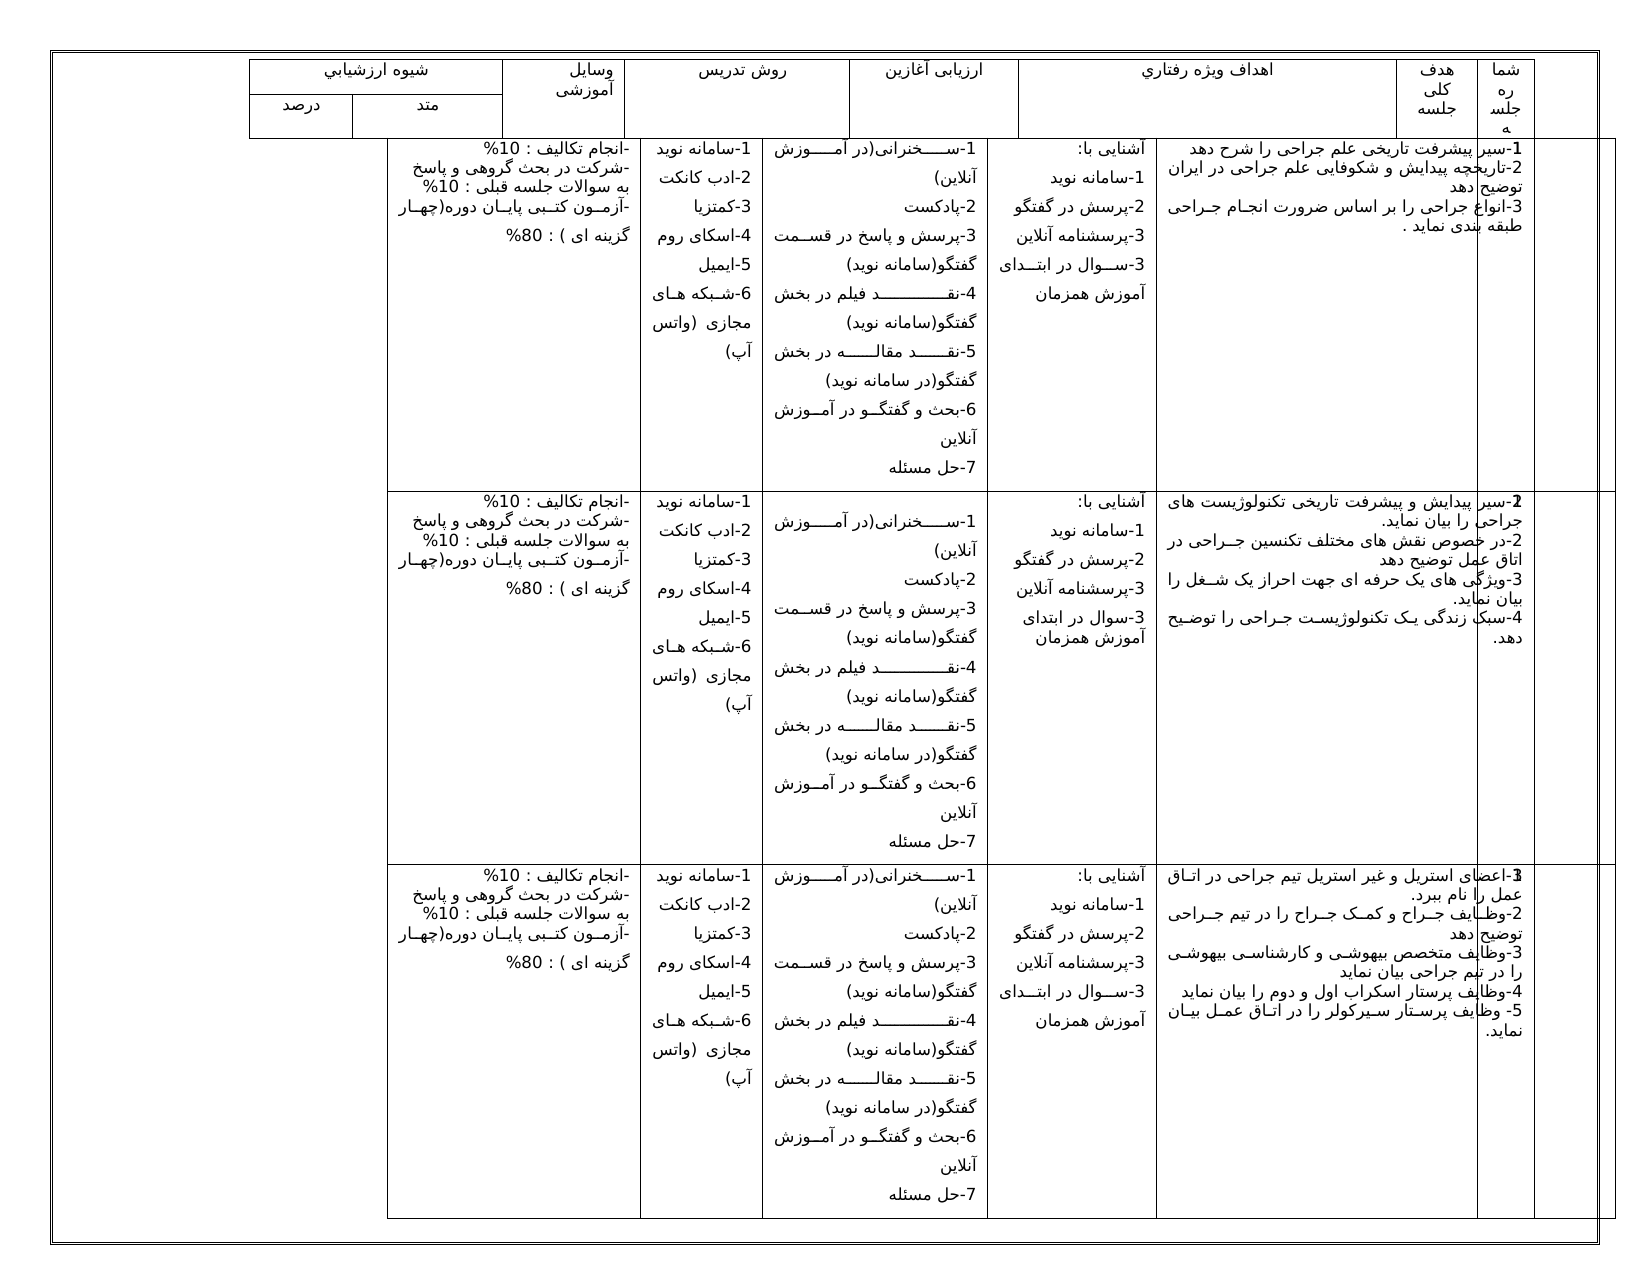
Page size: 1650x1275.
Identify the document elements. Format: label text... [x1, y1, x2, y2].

table_header هدف کلی جلسه [1397, 60, 1477, 138]
table_header شيوه ارزشيابي [250, 60, 502, 94]
table_cell 1-سامانه نوید 2-ادب کانکت 3-کمتزیا 4-اسکای روم 5-ایمیل 6-شبکه های مجازی (واتس آپ) [641, 492, 762, 864]
table_cell 1-سیر پیشرفت تاریخی علم جراحی را شرح دهد 2-تاریخچه پیدایش و شکوفایی علم جراحی در ایران توضیح دهد 3-انواع جراحی را بر اساس ضرورت انجام جراحی طبقه بندی نماید . [1478, 139, 1534, 491]
table_cell متد [353, 95, 502, 138]
table_header روش تدریس [625, 60, 849, 138]
table_header شماره جلسه [1478, 60, 1534, 138]
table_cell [763, 865, 987, 1218]
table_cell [388, 865, 640, 1218]
table_header اهداف ويژه رفتاري [1019, 60, 1396, 138]
table_cell 1-اعضای استریل و غیر استریل تیم جراحی در اتاق عمل را نام ببرد. 2-وظایف جراح و کمک جراح را در تیم جراحی توضیح دهد 3-وظایف متخصص بیهوشی و کارشناسی بیهوشی را در تیم جراحی بیان نماید 4-وظایف پرستار اسکراب اول و دوم را بیان نماید 5- وظایف پرستار سیرکولر را در اتاق عمل بیان نماید. [1478, 865, 1534, 1218]
table_cell 1-سیر پیشرفت تاریخی علم جراحی را شرح دهد 2-تاریخچه پیدایش و شکوفایی علم جراحی در ایران توضیح دهد 3-انواع جراحی را بر اساس ضرورت انجام جراحی طبقه بندی نماید . [1157, 139, 1477, 491]
table_cell -انجام تکالیف : 10% -شرکت در بحث گروهی و پاسخ به سوالات جلسه قبلی : 10% -آزمون کتبی پایان دوره(چهار گزینه ای ) : 80% [388, 492, 640, 864]
table_cell آشنایی با: 1-سامانه نوید 2-پرسش در گفتگو 3-پرسشنامه آنلاین 3-سوال در ابتدای آموزش همزمان [988, 492, 1156, 864]
table_cell 1-سیر پیدایش و پیشرفت تاریخی تکنولوژیست های جراحی را بیان نماید. 2-در خصوص نقش های مختلف تکنسین جراحی در اتاق عمل توضیح دهد 3-ویژگی های یک حرفه ای جهت احراز یک شغل را بیان نماید. 4-سبک زندگی یک تکنولوژیست جراحی را توضیح دهد. [1157, 492, 1477, 864]
table_cell درصد [250, 95, 352, 138]
table_cell 1-سیر پیدایش و پیشرفت تاریخی تکنولوژیست های جراحی را بیان نماید. 2-در خصوص نقش های مختلف تکنسین جراحی در اتاق عمل توضیح دهد 3-ویژگی های یک حرفه ای جهت احراز یک شغل را بیان نماید. 4-سبک زندگی یک تکنولوژیست جراحی را توضیح دهد. [1478, 492, 1534, 864]
table_header ارزیابی آغازین [850, 60, 1018, 138]
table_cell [988, 865, 1156, 1218]
table_cell 1-اعضای استریل و غیر استریل تیم جراحی در اتاق عمل را نام ببرد. 2-وظایف جراح و کمک جراح را در تیم جراحی توضیح دهد 3-وظایف متخصص بیهوشی و کارشناسی بیهوشی را در تیم جراحی بیان نماید 4-وظایف پرستار اسکراب اول و دوم را بیان نماید 5- وظایف پرستار سیرکولر را در اتاق عمل بیان نماید. [1157, 865, 1477, 1218]
table_header وسایل آموزشی [503, 60, 624, 138]
table_cell -انجام تکالیف : 10% -شرکت در بحث گروهی و پاسخ به سوالات جلسه قبلی : 10% -آزمون کتبی پایان دوره(چهار گزینه ای ) : 80% [388, 139, 640, 491]
table_cell آشنایی با: 1-سامانه نوید 2-پرسش در گفتگو 3-پرسشنامه آنلاین 3-سوال در ابتدای آموزش همزمان [988, 139, 1156, 491]
table_cell 1-سامانه نوید 2-ادب کانکت 3-کمتزیا 4-اسکای روم 5-ایمیل 6-شبکه های مجازی (واتس آپ) [641, 139, 762, 491]
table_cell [641, 865, 762, 1218]
